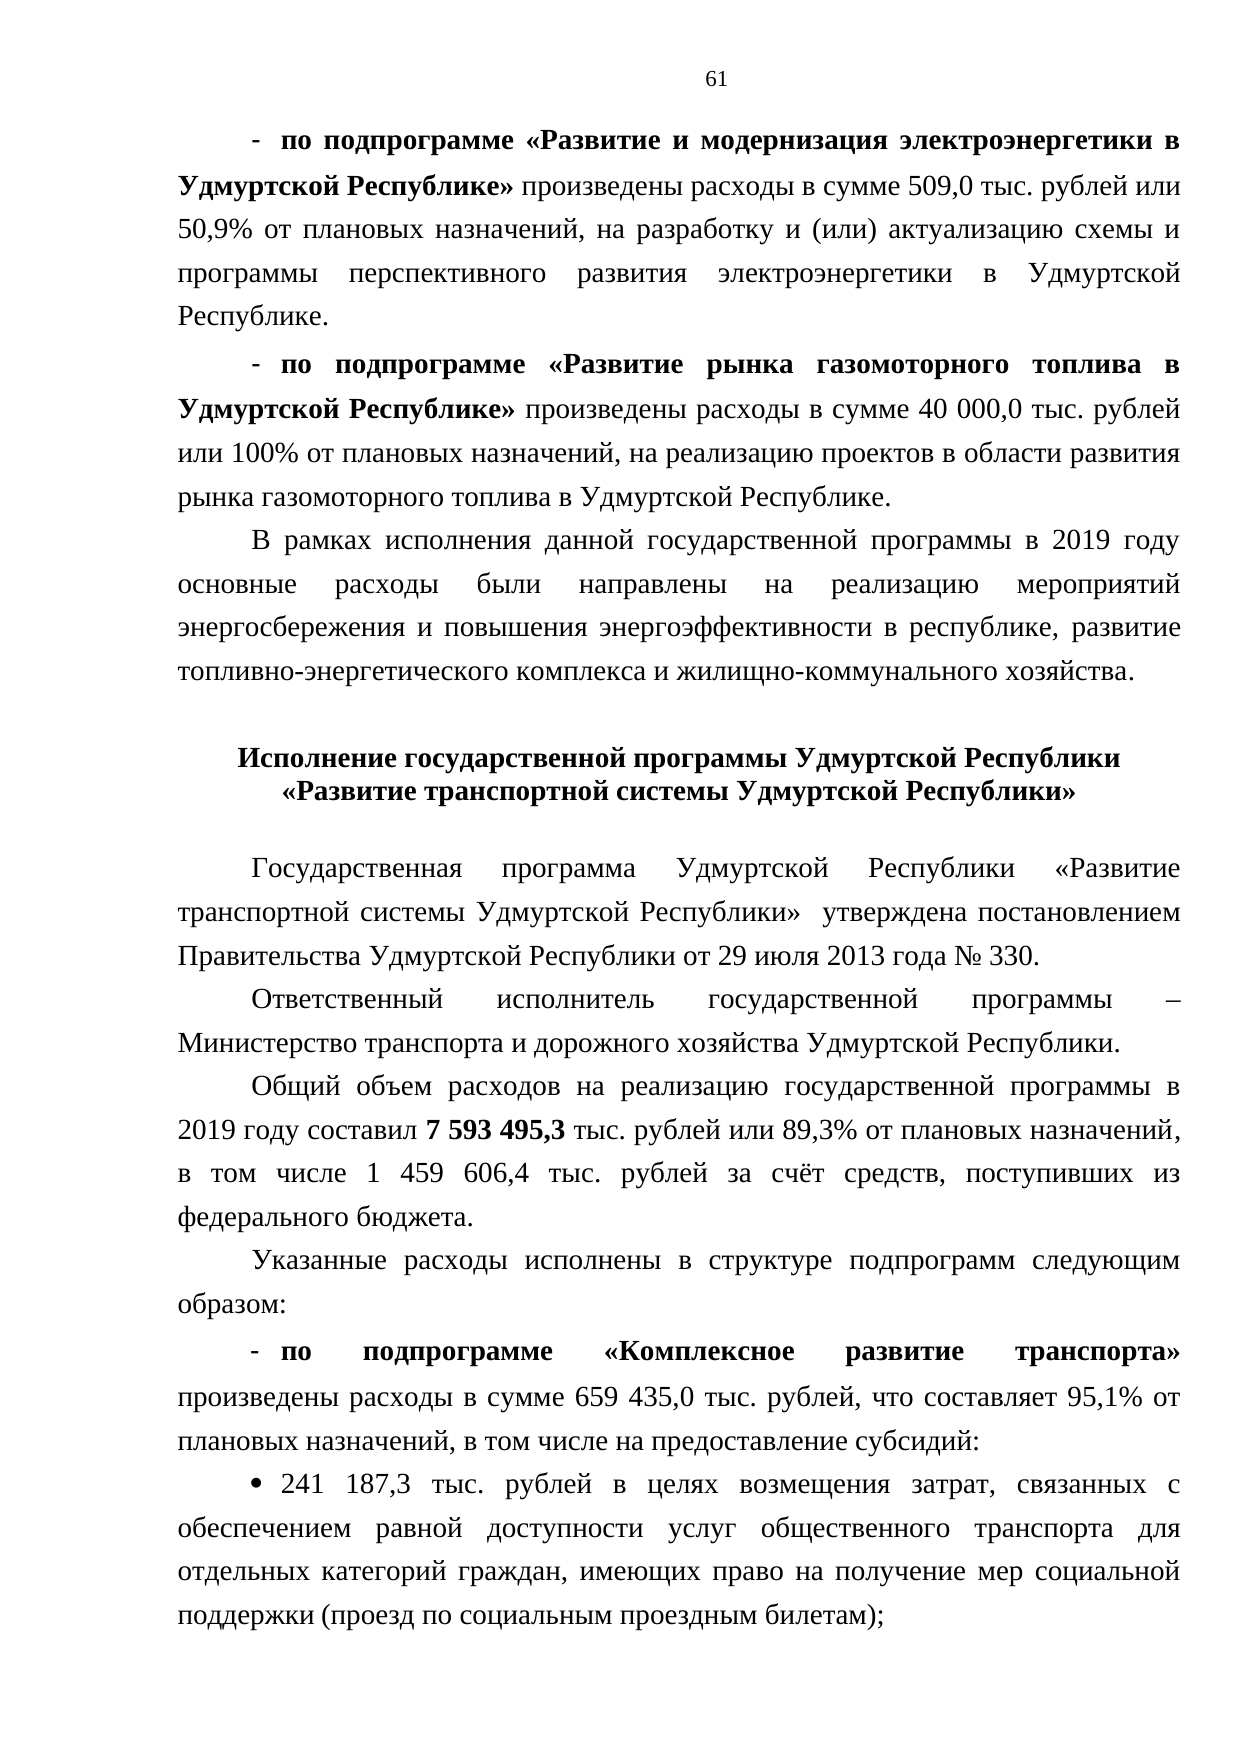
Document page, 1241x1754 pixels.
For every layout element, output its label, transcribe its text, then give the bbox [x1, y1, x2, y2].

list по подпрограмме «Развитие и модернизация электроэнергетики в Удмуртской Республике» произведены расходы в сумме 509,0 тыс. рублей или 50,9% от плановых назначений, на разработку и (или) актуализацию схемы и программы перспективного развития электроэнергетики в Удмуртской Республике. [177, 118, 1181, 332]
text В рамках исполнения данной государственной программы в 2019 году основные расходы были направлены на реализацию мероприятий энергосбережения и повышения энергоэффективности в республике, развитие топливно-энергетического комплекса и жилищно-коммунального хозяйства. [177, 522, 1181, 686]
list по подпрограмме «Развитие рынка газомоторного топлива в Удмуртской Республике» произведены расходы в сумме 40 000,0 тыс. рублей или 100% от плановых назначений, на реализацию проектов в области развития рынка газомоторного топлива в Удмуртской Республике. [177, 342, 1181, 512]
list по подпрограмме «Комплексное развитие транспорта» произведены расходы в сумме 659 435,0 тыс. рублей, что составляет 95,1% от плановых назначений, в том числе на предоставление субсидий: [177, 1329, 1181, 1456]
list 241 187,3 тыс. рублей в целях возмещения затрат, связанных с обеспечением равной доступности услуг общественного транспорта для отдельных категорий граждан, имеющих право на получение мер социальной поддержки (проезд по социальным проездным билетам); [177, 1466, 1181, 1631]
text Указанные расходы исполнены в структуре подпрограмм следующим образом: [177, 1242, 1181, 1319]
text Исполнение государственной программы Удмуртской Республики «Развитие транспортной системы Удмуртской Республики» [177, 740, 1181, 807]
text Ответственный исполнитель государственной программы – Министерство транспорта и дорожного хозяйства Удмуртской Республики. [177, 981, 1181, 1058]
text Общий объем расходов на реализацию государственной программы в 2019 году составил 7 593 495,3 тыс. рублей или 89,3% от плановых назначений, в том числе 1 459 606,4 тыс. рублей за счёт средств, поступивших из федерального бюджета. [177, 1068, 1181, 1232]
text Государственная программа Удмуртской Республики «Развитие транспортной системы Удмуртской Республики» утверждена постановлением Правительства Удмуртской Республики от 29 июля 2013 года № 330. [177, 851, 1181, 971]
